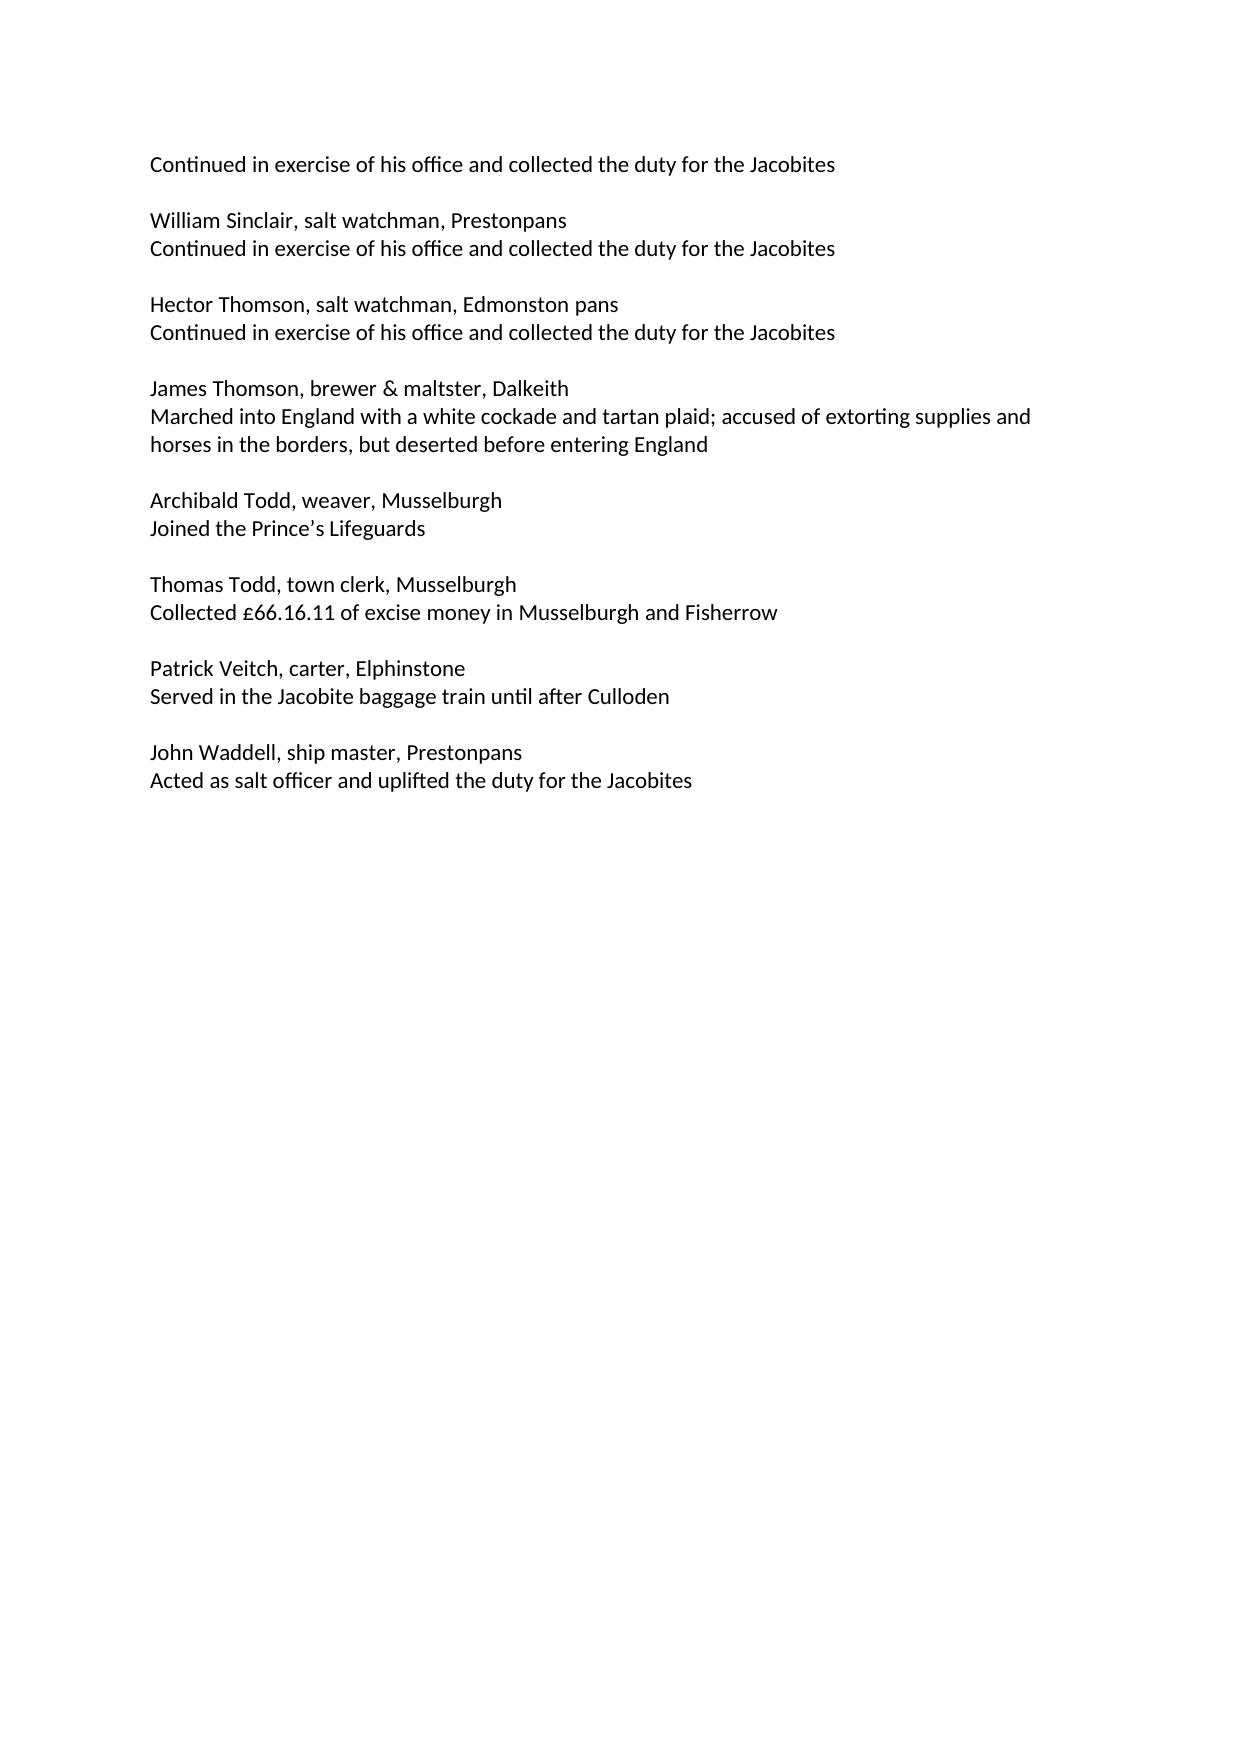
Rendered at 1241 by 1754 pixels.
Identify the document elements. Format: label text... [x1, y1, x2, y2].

text Archibald Todd, weaver, Musselburgh [150, 486, 1090, 514]
text Served in the Jacobite baggage train until after Culloden [150, 682, 1090, 710]
text James Thomson, brewer & maltster, Dalkeith [150, 374, 1090, 402]
text Continued in exercise of his office and collected the duty for the Jacobites [150, 318, 1090, 346]
text William Sinclair, salt watchman, Prestonpans [150, 206, 1090, 234]
text Marched into England with a white cockade and tartan plaid; accused of extorting supplies and horses in the borders, but deserted before entering England [150, 402, 1090, 458]
text John Waddell, ship master, Prestonpans [150, 738, 1090, 766]
text Hector Thomson, salt watchman, Edmonston pans [150, 290, 1090, 318]
text Joined the Prince’s Lifeguards [150, 514, 1090, 542]
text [150, 234, 1090, 262]
text Acted as salt officer and uplifted the duty for the Jacobites [150, 766, 1090, 794]
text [150, 150, 1090, 178]
text Thomas Todd, town clerk, Musselburgh [150, 570, 1090, 598]
text Patrick Veitch, carter, Elphinstone [150, 654, 1090, 682]
text Collected £66.16.11 of excise money in Musselburgh and Fisherrow [150, 598, 1090, 626]
